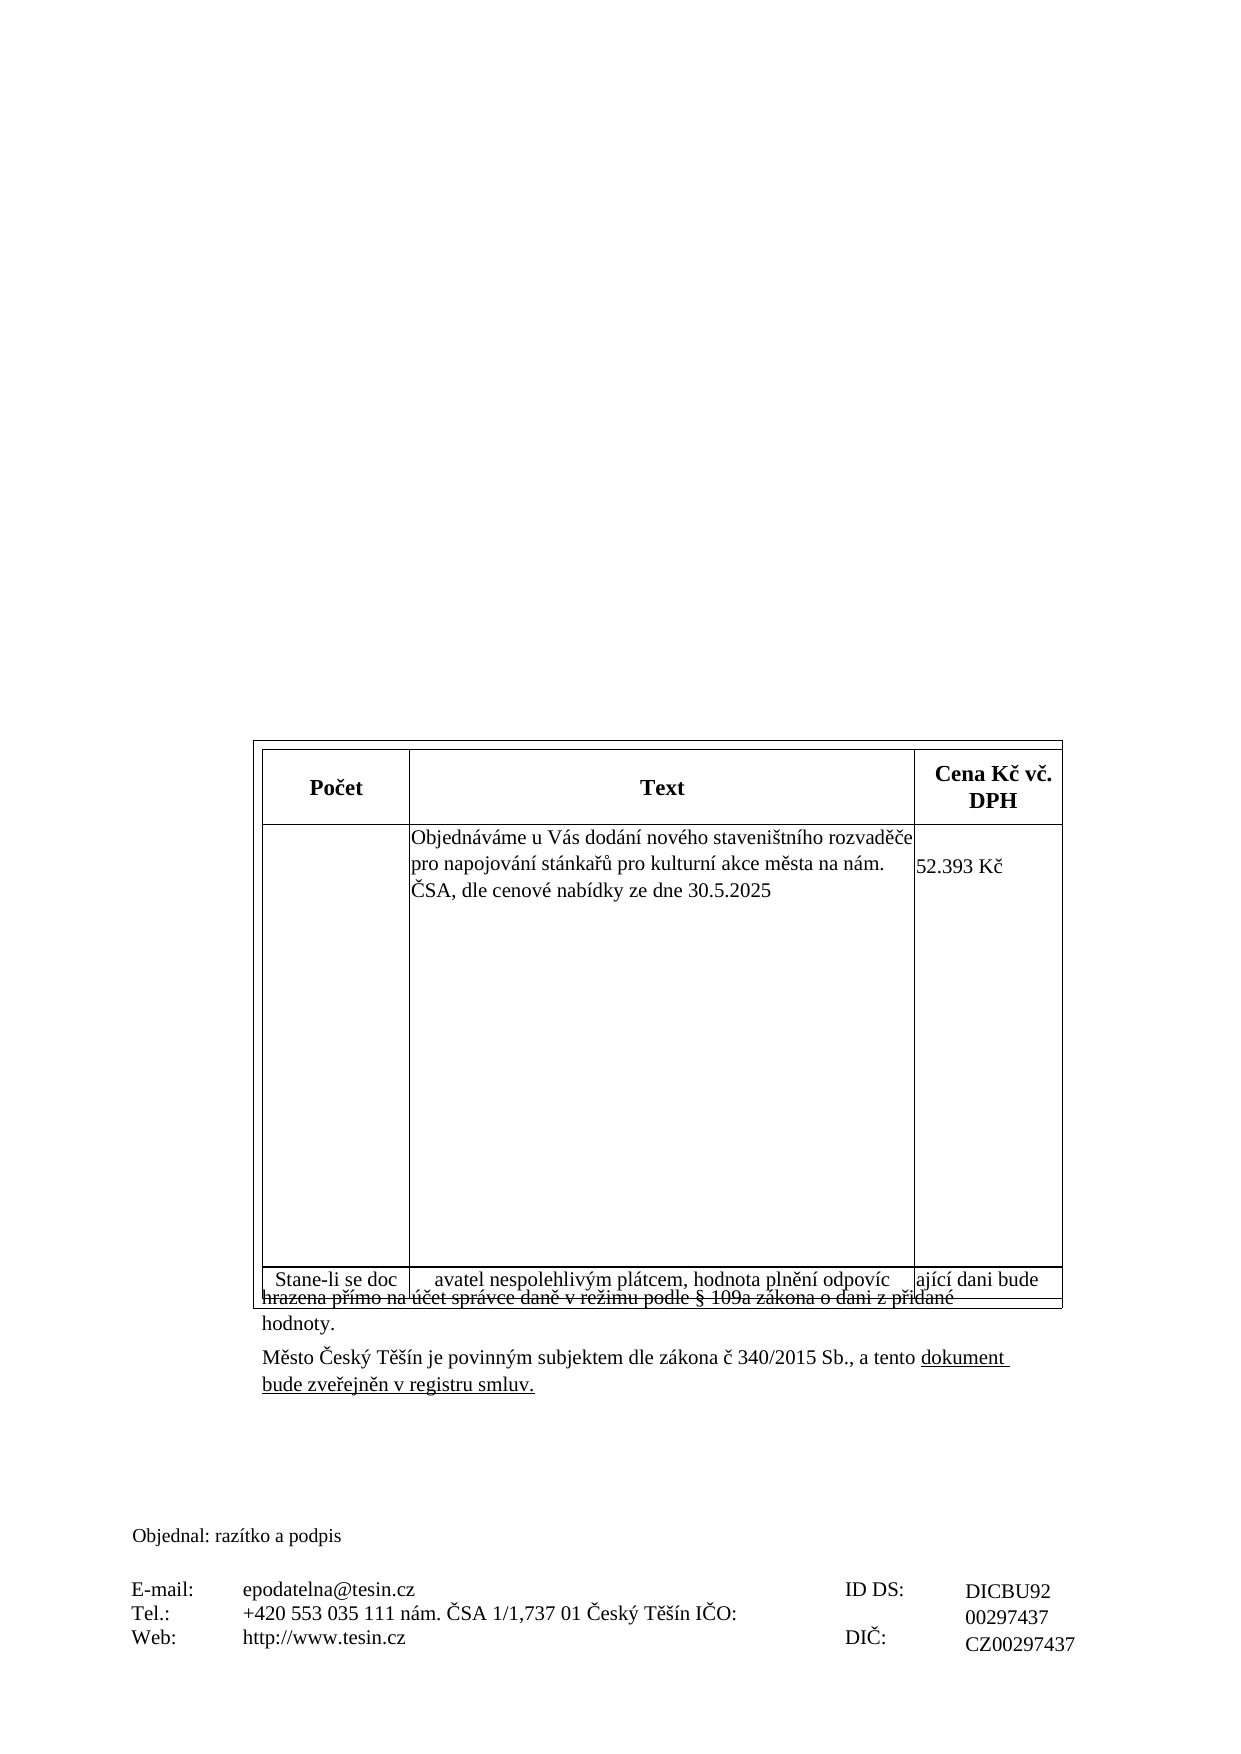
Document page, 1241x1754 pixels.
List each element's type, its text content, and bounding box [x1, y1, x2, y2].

table_cell [263, 825, 409, 1266]
table_cell 52.393 Kč [915, 825, 1062, 1266]
table_header Počet [263, 750, 409, 824]
text hrazena přímo na účet správce daně v režimu podle § 109a zákona o dani z přidané hodnoty. [262, 1285, 1024, 1335]
text Tel.: +420 553 035 111 nám. ČSA 1/1,737 01 Český Těšín IČO: [131, 1601, 1149, 1625]
text Web: http://www.tesin.cz DIČ: [131, 1625, 1149, 1649]
text E-mail: epodatelna@tesin.cz ID DS: [131, 1577, 1149, 1601]
table_header Text [410, 750, 914, 824]
table_cell ající dani bude [915, 1268, 1062, 1298]
table_cell Objednáváme u Vás dodání nového staveništního rozvaděče pro napojování stánkařů pro kulturní akce města na nám. ČSA, dle cenové nabídky ze dne 30.5.2025 [410, 825, 914, 1266]
table_cell Stane-li se doc [263, 1268, 409, 1285]
table_header Cena Kč vč. DPH [915, 750, 1062, 824]
table_cell avatel nespolehlivým plátcem, hodnota plnění odpovíc [410, 1268, 914, 1285]
text Město Český Těšín je povinným subjektem dle zákona č 340/2015 Sb., a tento dokument bude zveřejněn v registru smluv. [262, 1345, 1024, 1396]
text Objednal: razítko a podpis [132, 1524, 358, 1546]
